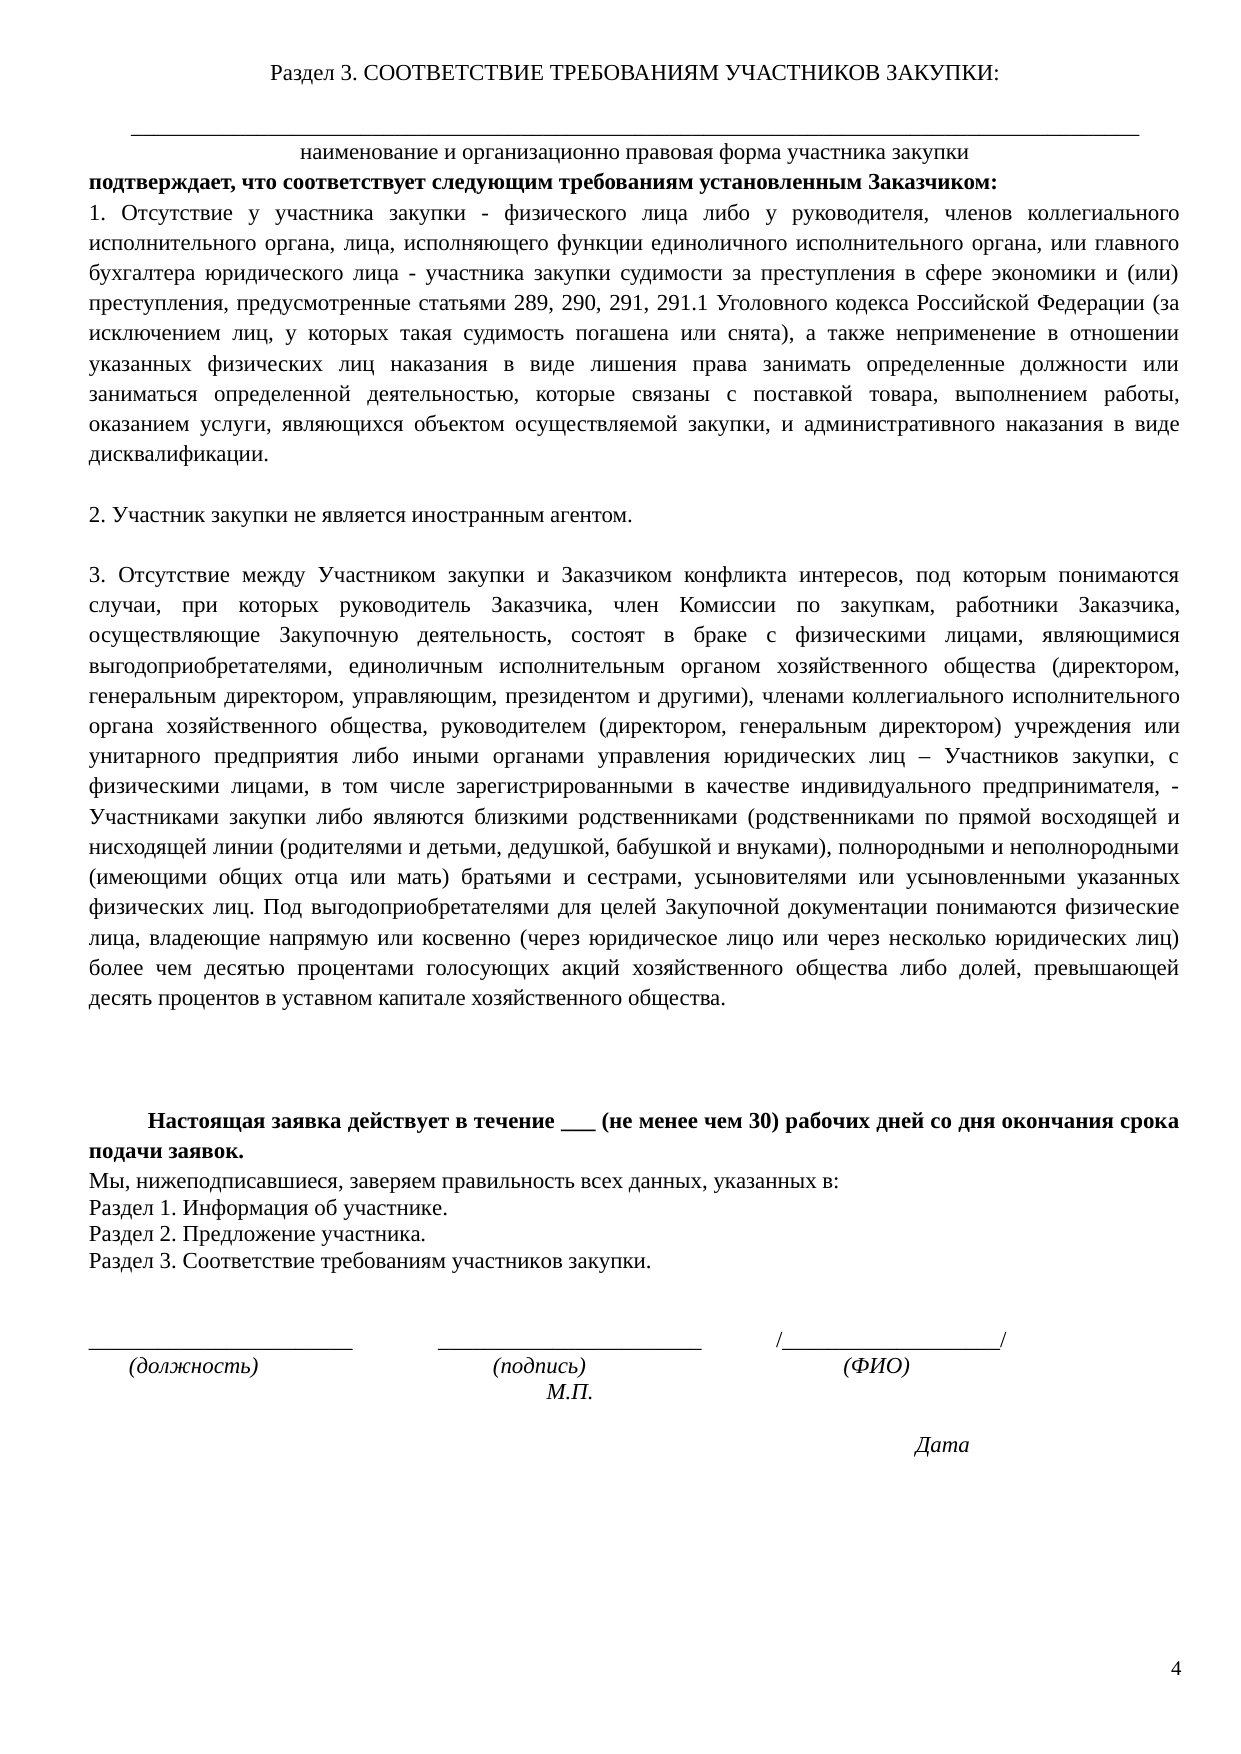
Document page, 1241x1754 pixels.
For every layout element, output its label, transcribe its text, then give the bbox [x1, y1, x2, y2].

text (должность) (подпись) (ФИО) [89, 1352, 1181, 1378]
text М.П. [89, 1378, 1181, 1405]
text наименование и организационно правовая форма участника закупки [89, 138, 1181, 164]
text 1. Отсутствие у участника закупки - физического лица либо у руководителя, членов коллегиального исполнительного органа, лица, исполняющего функции единоличного исполнительного органа, или главного бухгалтера юридического лица - участника закупки судимости за преступления в сфере экономики и (или) преступления, предусмотренные статьями 289, 290, 291, 291.1 Уголовного кодекса Российской Федерации (за исключением лиц, у которых такая судимость погашена или снята), а также неприменение в отношении указанных физических лиц наказания в виде лишения права занимать определенные должности или заниматься определенной деятельностью, которые связаны с поставкой товара, выполнением работы, оказанием услуги, являющихся объектом осуществляемой закупки, и административного наказания в виде дисквалификации. [89, 198, 1181, 467]
text подтверждает, что соответствует следующим требованиям установленным Заказчиком: [89, 168, 1181, 195]
text Мы, нижеподписавшиеся, заверяем правильность всех данных, указанных в: [89, 1168, 1181, 1194]
text 3. Отсутствие между Участником закупки и Заказчиком конфликта интересов, под которым понимаются случаи, при которых руководитель Заказчика, член Комиссии по закупкам, работники Заказчика, осуществляющие Закупочную деятельность, состоят в браке с физическими лицами, являющимися выгодоприобретателями, единоличным исполнительным органом хозяйственного общества (директором, генеральным директором, управляющим, президентом и другими), членами коллегиального исполнительного органа хозяйственного общества, руководителем (директором, генеральным директором) учреждения или унитарного предприятия либо иными органами управления юридических лиц – Участников закупки, с физическими лицами, в том числе зарегистрированными в качестве индивидуального предпринимателя, - Участниками закупки либо являются близкими родственниками (родственниками по прямой восходящей и нисходящей линии (родителями и детьми, дедушкой, бабушкой и внуками), полнородными и неполнородными (имеющими общих отца или мать) братьями и сестрами, усыновителями или усыновленными указанных физических лиц. Под выгодоприобретателями для целей Закупочной документации понимаются физические лица, владеющие напрямую или косвенно (через юридическое лицо или через несколько юридических лиц) более чем десятью процентами голосующих акций хозяйственного общества либо долей, превышающей десять процентов в уставном капитале хозяйственного общества. [89, 561, 1181, 1010]
text Настоящая заявка действует в течение ___ (не менее чем 30) рабочих дней со дня окончания срока подачи заявок. [89, 1107, 1181, 1164]
text Дата [89, 1431, 1181, 1457]
text Раздел 3. СООТВЕТСТВИЕ ТРЕБОВАНИЯМ УЧАСТНИКОВ ЗАКУПКИ: [89, 59, 1181, 85]
text _______________________ _______________________ /___________________/ [89, 1326, 1181, 1352]
text Раздел 1. Информация об участнике. [89, 1194, 1181, 1220]
text Раздел 2. Предложение участника. [89, 1220, 1181, 1247]
text ________________________________________________________________________________________ [89, 112, 1181, 138]
text Раздел 3. Соответствие требованиям участников закупки. [89, 1247, 1181, 1273]
text 2. Участник закупки не является иностранным агентом. [89, 501, 1181, 527]
